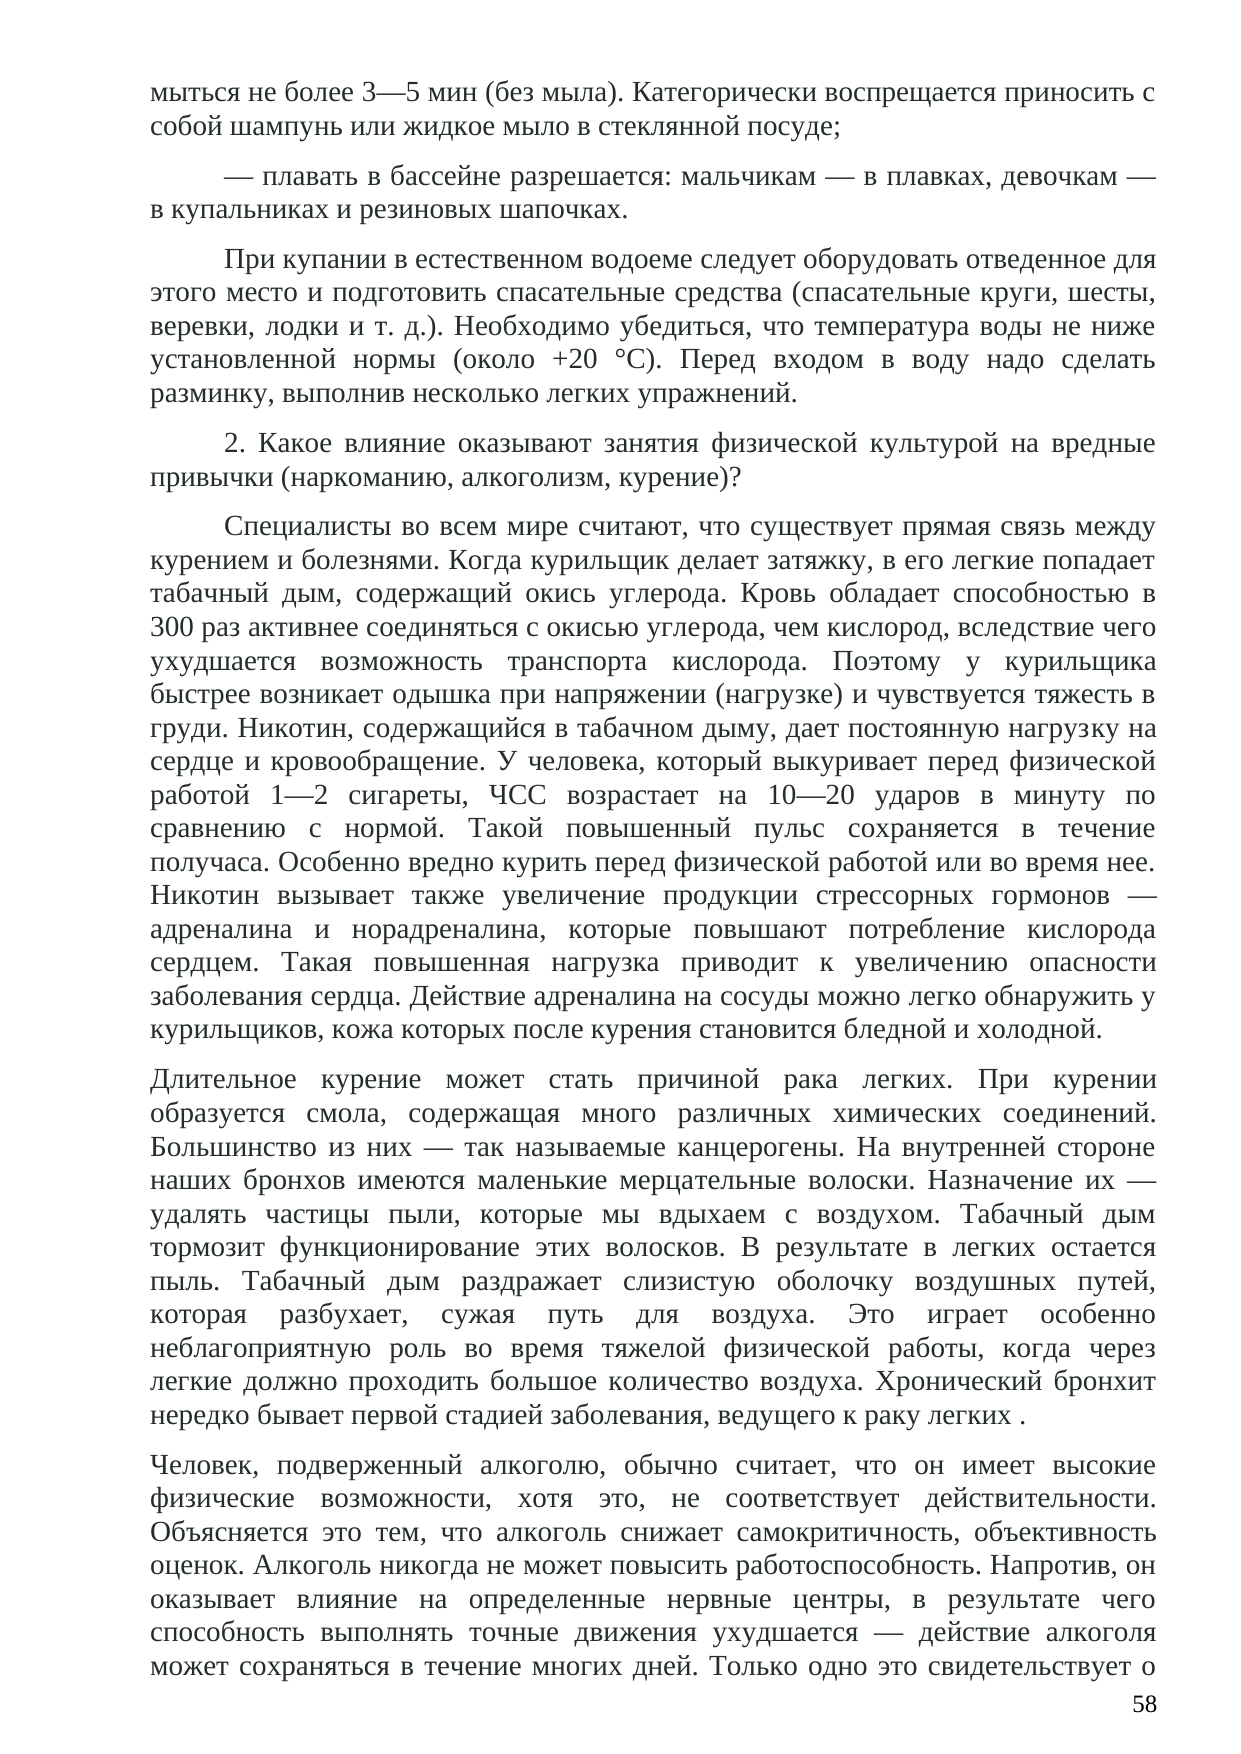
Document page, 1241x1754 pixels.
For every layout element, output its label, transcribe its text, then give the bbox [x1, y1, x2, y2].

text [150, 1447, 1157, 1682]
text — плавать в бассейне разрешается: мальчикам — в плавках, девочкам — в купальниках и резиновых шапочках. [150, 158, 1157, 225]
text Длительное курение может стать причиной рака легких. При курении образуется смола, содержащая много различных химических соединений. Большинство из них — так называемые канцерогены. На внутренней стороне наших бронхов имеются маленькие мерцательные волоски. Назначение их — удалять частицы пыли, которые мы вдыхаем с воздухом. Табачный дым тормозит функционирование этих волосков. В результате в легких остается пыль. Табачный дым раздражает слизистую оболочку воздушных путей, которая разбухает, сужая путь для воздуха. Это играет особенно неблагоприятную роль во время тяжелой физической работы, когда через легкие должно проходить большое количество воздуха. Хронический бронхит нередко бывает первой стадией заболевания, ведущего к раку легких . [150, 1062, 1157, 1431]
text Специалисты во всем мире считают, что существует прямая связь между курением и болезнями. Когда курильщик делает затяжку, в его легкие попадает табачный дым, содержащий окись углерода. Кровь обладает способностью в 300 раз активнее соединяться с окисью углерода, чем кислород, вследствие чего ухудшается возможность транспорта кислорода. Поэтому у курильщика быстрее возникает одышка при напряжении (нагрузке) и чувствуется тяжесть в груди. Никотин, содержащийся в табачном дыму, дает постоянную нагрузку на сердце и кровообращение. У человека, который выкуривает перед физической работой 1—2 сигареты, ЧСС возрастает на 10—20 ударов в минуту по сравнению с нормой. Такой повышенный пульс сохраняется в течение получаса. Особенно вредно курить перед физической работой или во время нее. Никотин вызывает также увеличение продукции стрессорных гормонов — адреналина и норадреналина, которые повышают потребление кислорода сердцем. Такая повышенная нагрузка приводит к увеличению опасности заболевания сердца. Действие адреналина на сосуды можно легко обнаружить у курильщиков, кожа которых после курения становится бледной и холодной. [150, 508, 1157, 1045]
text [150, 74, 1157, 141]
text 2. Какое влияние оказывают занятия физической культурой на вредные привычки (наркоманию, алкоголизм, курение)? [150, 425, 1157, 492]
text При купании в естественном водоеме следует оборудовать отведенное для этого место и подготовить спасательные средства (спасательные круги, шесты, веревки, лодки и т. д.). Необходимо убедиться, что температура воды не ниже установленной нормы (около +20 °С). Перед входом в воду надо сделать разминку, выполнив несколько легких упражнений. [150, 241, 1157, 409]
